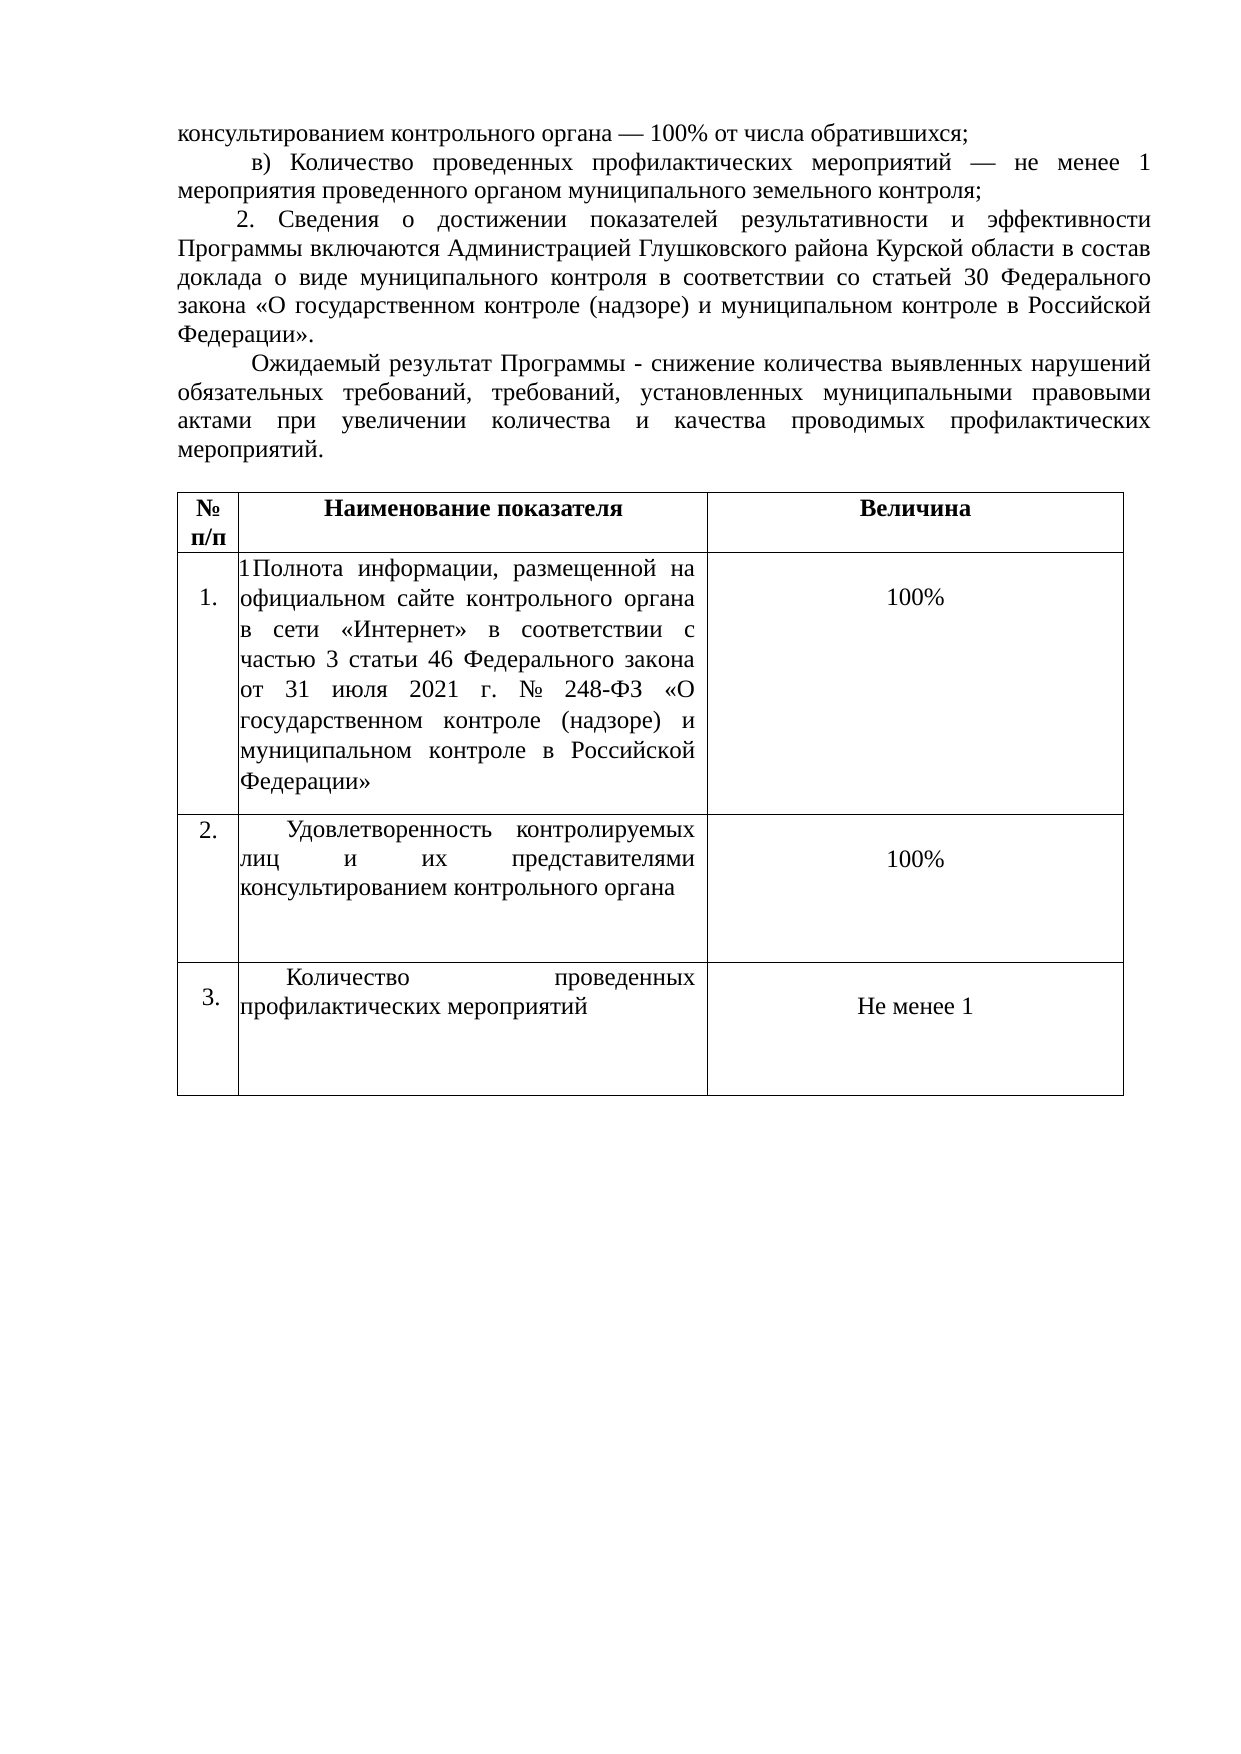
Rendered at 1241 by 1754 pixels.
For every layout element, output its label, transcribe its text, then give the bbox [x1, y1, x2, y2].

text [177, 118, 1152, 147]
table_cell Удовлетворенность контролируемых лиц и их представителями консультированием контрольного органа [239, 815, 707, 962]
table_header Величина [708, 493, 1123, 552]
table_header № п/п [178, 493, 238, 552]
table_cell Полнота информации, размещенной на официальном сайте контрольного органа в сети «Интернет» в соответствии с частью 3 статьи 46 Федерального закона от 31 июля 2021 г. № 248-ФЗ «О государственном контроле (надзоре) и муниципальном контроле в Российской Федерации» [239, 553, 707, 814]
text 2. Сведения о достижении показателей результативности и эффективности Программы включаются Администрацией Глушковского района Курской области в состав доклада о виде муниципального контроля в соответствии со статьей 30 Федерального закона «О государственном контроле (надзоре) и муниципальном контроле в Российской Федерации». [177, 204, 1152, 348]
table_cell Количество проведенных профилактических мероприятий [239, 963, 707, 1094]
table_cell 100% [708, 815, 1123, 962]
table_header Наименование показателя [239, 493, 707, 552]
table_cell 3. [178, 963, 238, 1094]
table_cell 100% [708, 553, 1123, 814]
table_cell Не менее 1 [708, 963, 1123, 1094]
table_cell 2. [178, 815, 238, 962]
text Ожидаемый результат Программы - снижение количества выявленных нарушений обязательных требований, требований, установленных муниципальными правовыми актами при увеличении количества и качества проводимых профилактических мероприятий. [177, 348, 1152, 463]
text в) Количество проведенных профилактических мероприятий — не менее 1 мероприятия проведенного органом муниципального земельного контроля; [177, 147, 1152, 204]
table_cell 11. [178, 553, 238, 814]
